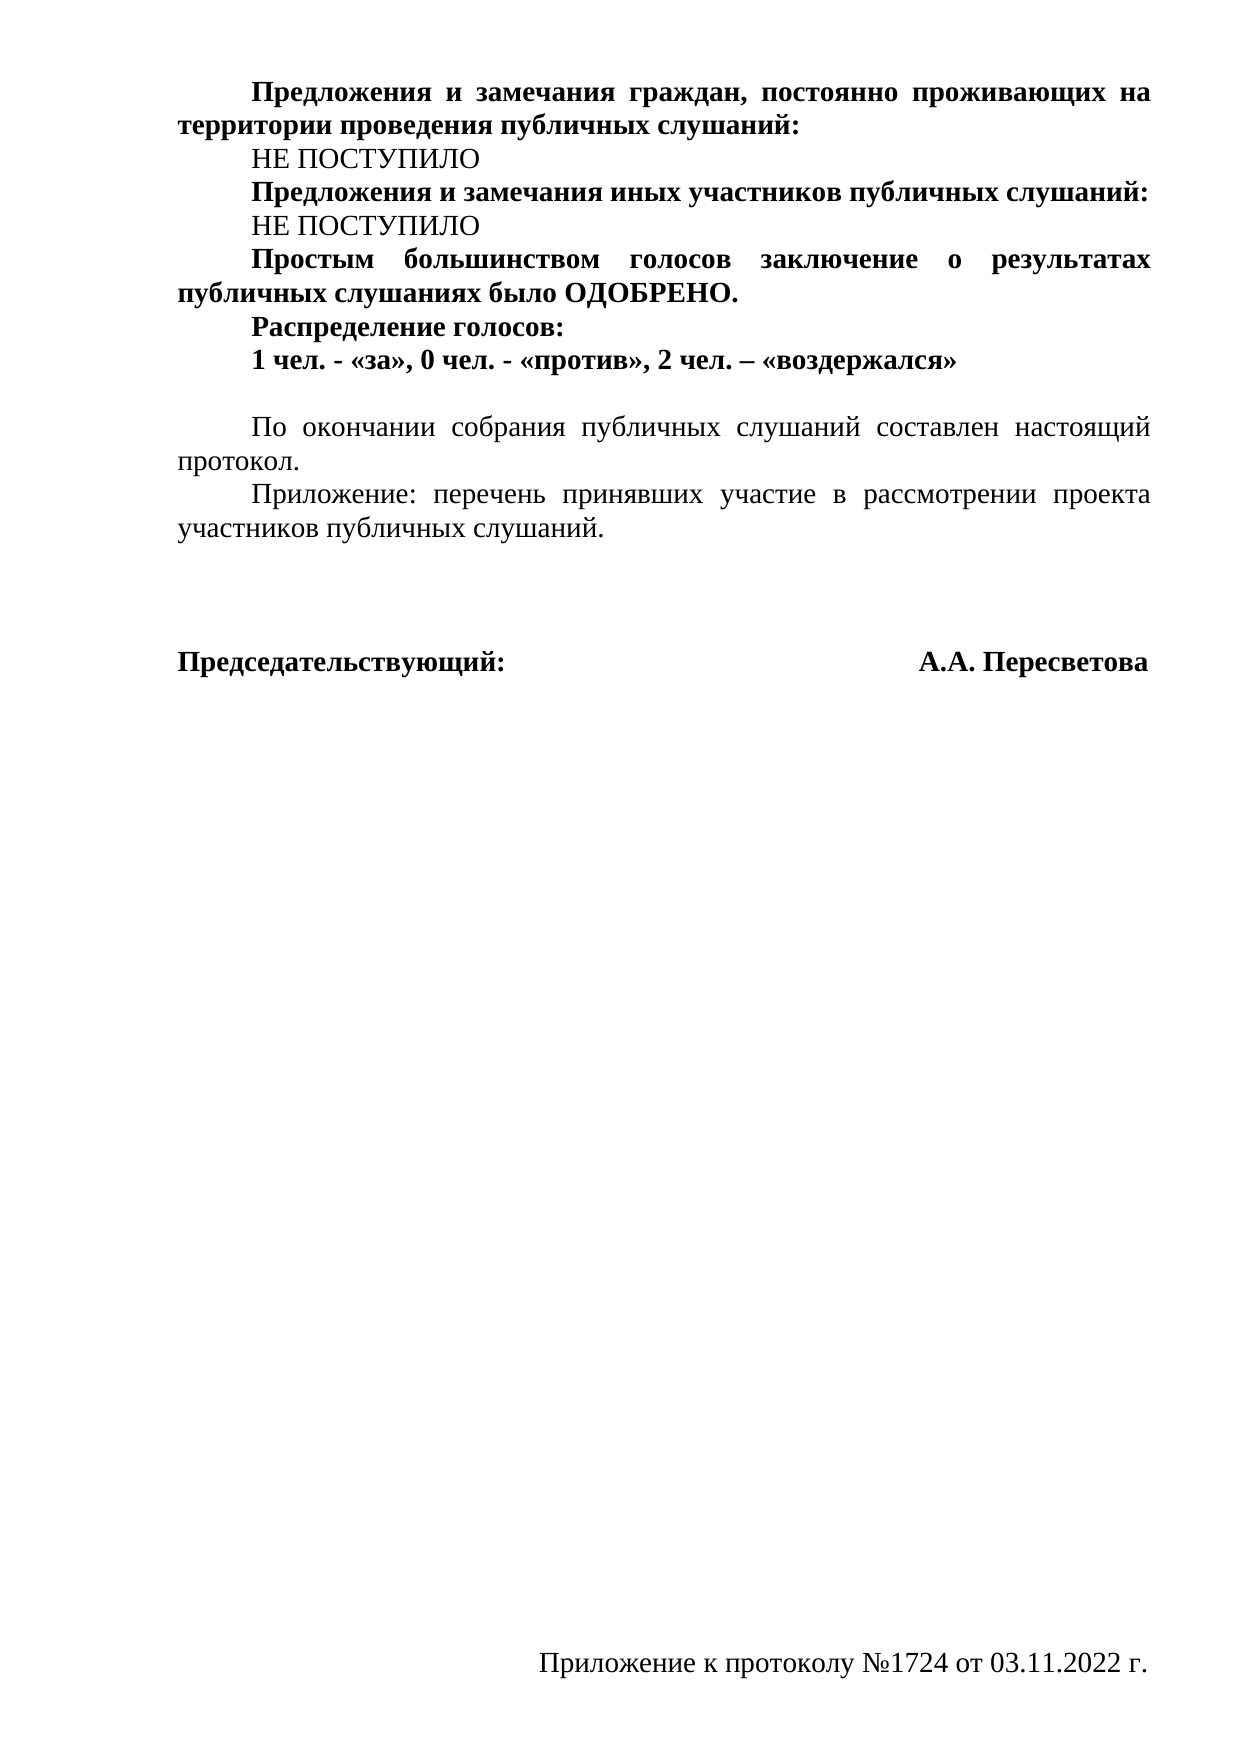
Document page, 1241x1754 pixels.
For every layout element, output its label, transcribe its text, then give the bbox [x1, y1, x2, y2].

text Председательствующий: А.А. Пересветова [177, 644, 1181, 678]
text Приложение к протоколу №1724 от 03.11.2022 г. [502, 1645, 1152, 1678]
text Простым большинством голосов заключение о результатах публичных слушаниях было ОДОБРЕНО. [177, 242, 1152, 309]
text НЕ ПОСТУПИЛО [177, 208, 1152, 242]
text Предложения и замечания граждан, постоянно проживающих на территории проведения публичных слушаний: [177, 74, 1152, 141]
text Распределение голосов: [177, 309, 1152, 342]
text Приложение: перечень принявших участие в рассмотрении проекта участников публичных слушаний. [177, 476, 1152, 543]
text 1 чел. - «за», 0 чел. - «против», 2 чел. – «воздержался» [177, 342, 1152, 376]
text Предложения и замечания иных участников публичных слушаний: [177, 174, 1152, 208]
text НЕ ПОСТУПИЛО [177, 141, 1152, 174]
text По окончании собрания публичных слушаний составлен настоящий протокол. [177, 409, 1152, 476]
